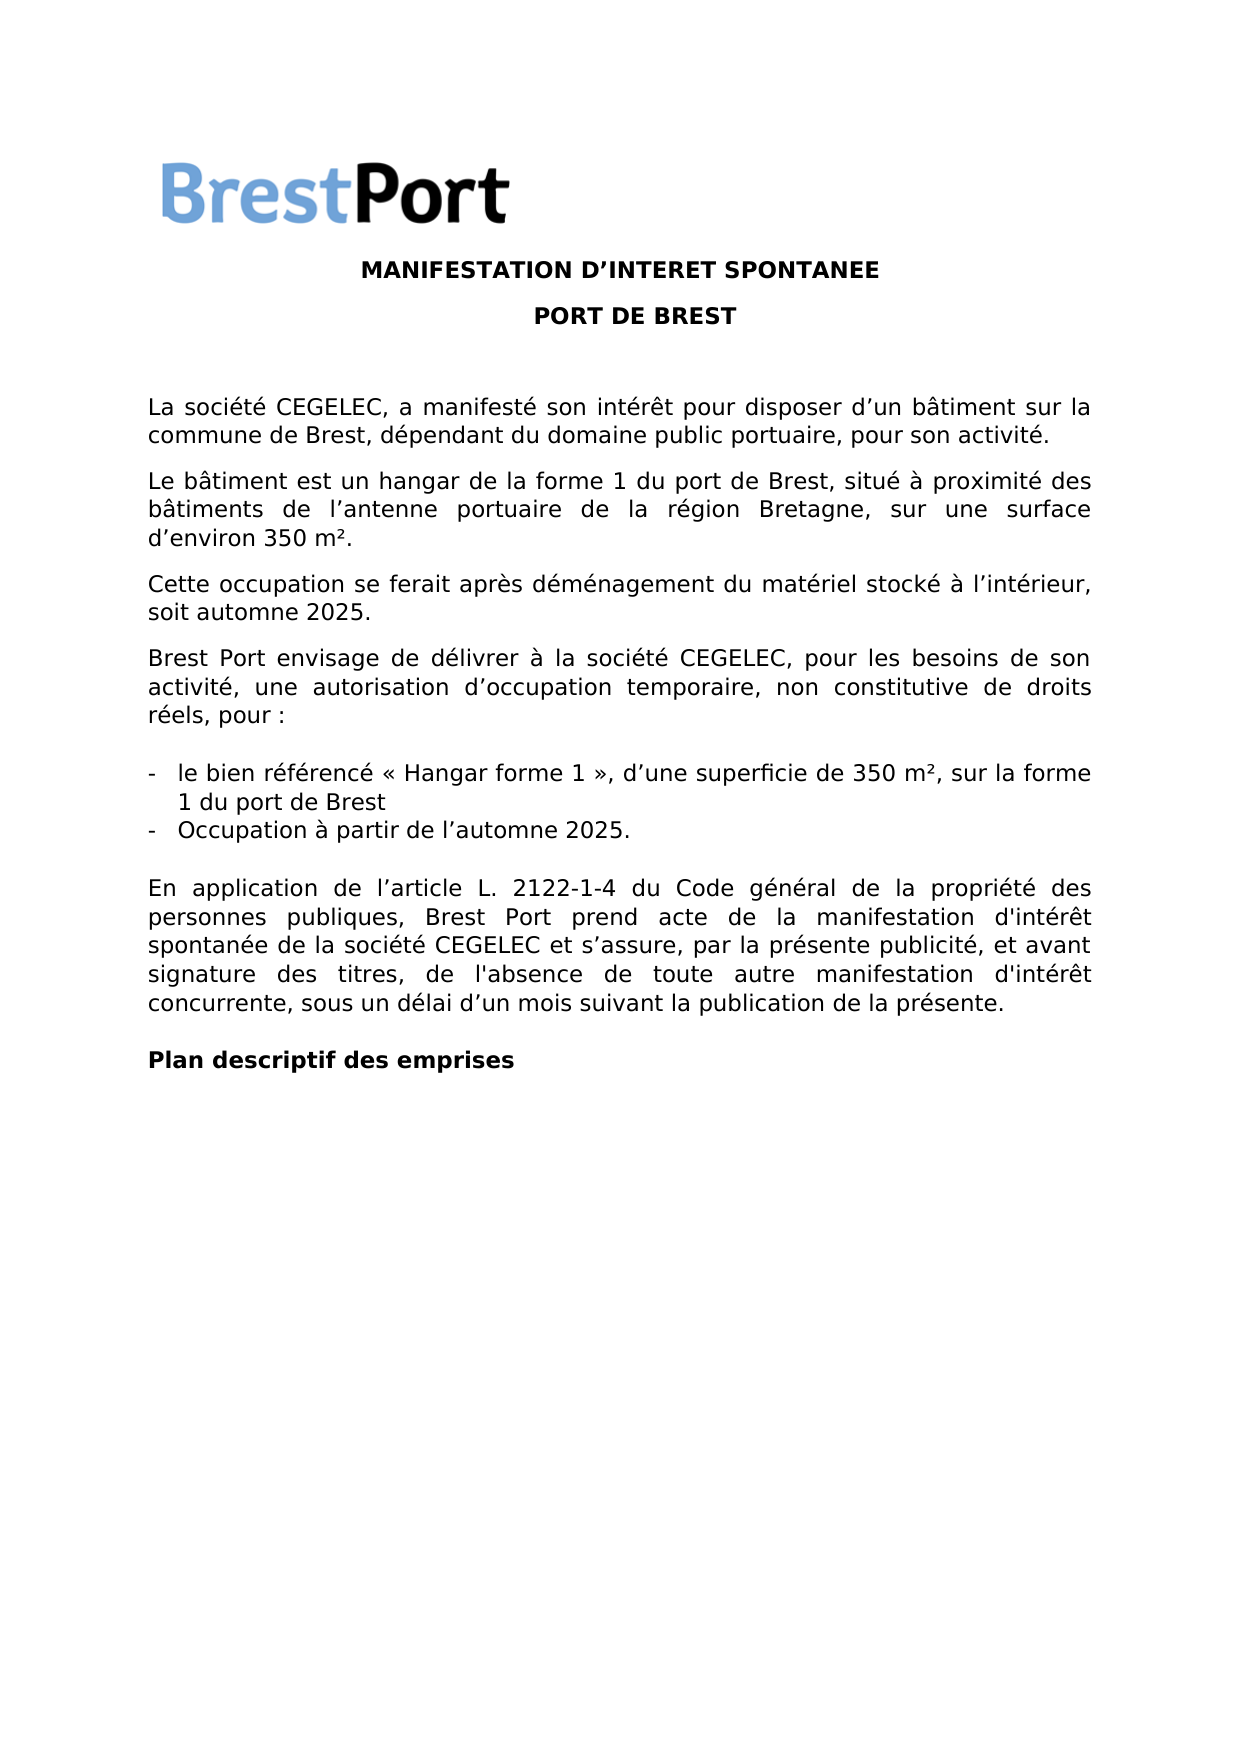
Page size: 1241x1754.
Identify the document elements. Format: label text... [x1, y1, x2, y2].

text - Occupation à partir de l’automne 2025. [148, 817, 1093, 844]
text Le bâtiment est un hangar de la forme 1 du port de Brest, situé à proximité des bâtiments de l’antenne portuaire de la région Bretagne, sur une surface d’environ 350 m². [148, 468, 1093, 552]
text PORT DE BREST [148, 303, 1122, 329]
text En application de l’article L. 2122-1-4 du Code général de la propriété des personnes publiques, Brest Port prend acte de la manifestation d'intérêt spontanée de la société CEGELEC et s’assure, par la présente publicité, et avant signature des titres, de l'absence de toute autre manifestation d'intérêt concurrente, sous un délai d’un mois suivant la publication de la présente. [148, 875, 1093, 1017]
text MANIFESTATION D’INTERET SPONTANEE [148, 257, 1093, 284]
text Brest Port envisage de délivrer à la société CEGELEC, pour les besoins de son activité, une autorisation d’occupation temporaire, non constitutive de droits réels, pour : [148, 645, 1093, 729]
text Cette occupation se ferait après déménagement du matériel stocké à l’intérieur, soit automne 2025. [148, 571, 1093, 626]
text La société CEGELEC, a manifesté son intérêt pour disposer d’un bâtiment sur la commune de Brest, dépendant du domaine public portuaire, pour son activité. [148, 394, 1093, 449]
text Plan descriptif des emprises [148, 1048, 1093, 1074]
text - le bien référencé « Hangar forme 1 », d’une superficie de 350 m², sur la forme 1 du port de Brest [148, 760, 1093, 815]
picture [147, 147, 525, 239]
